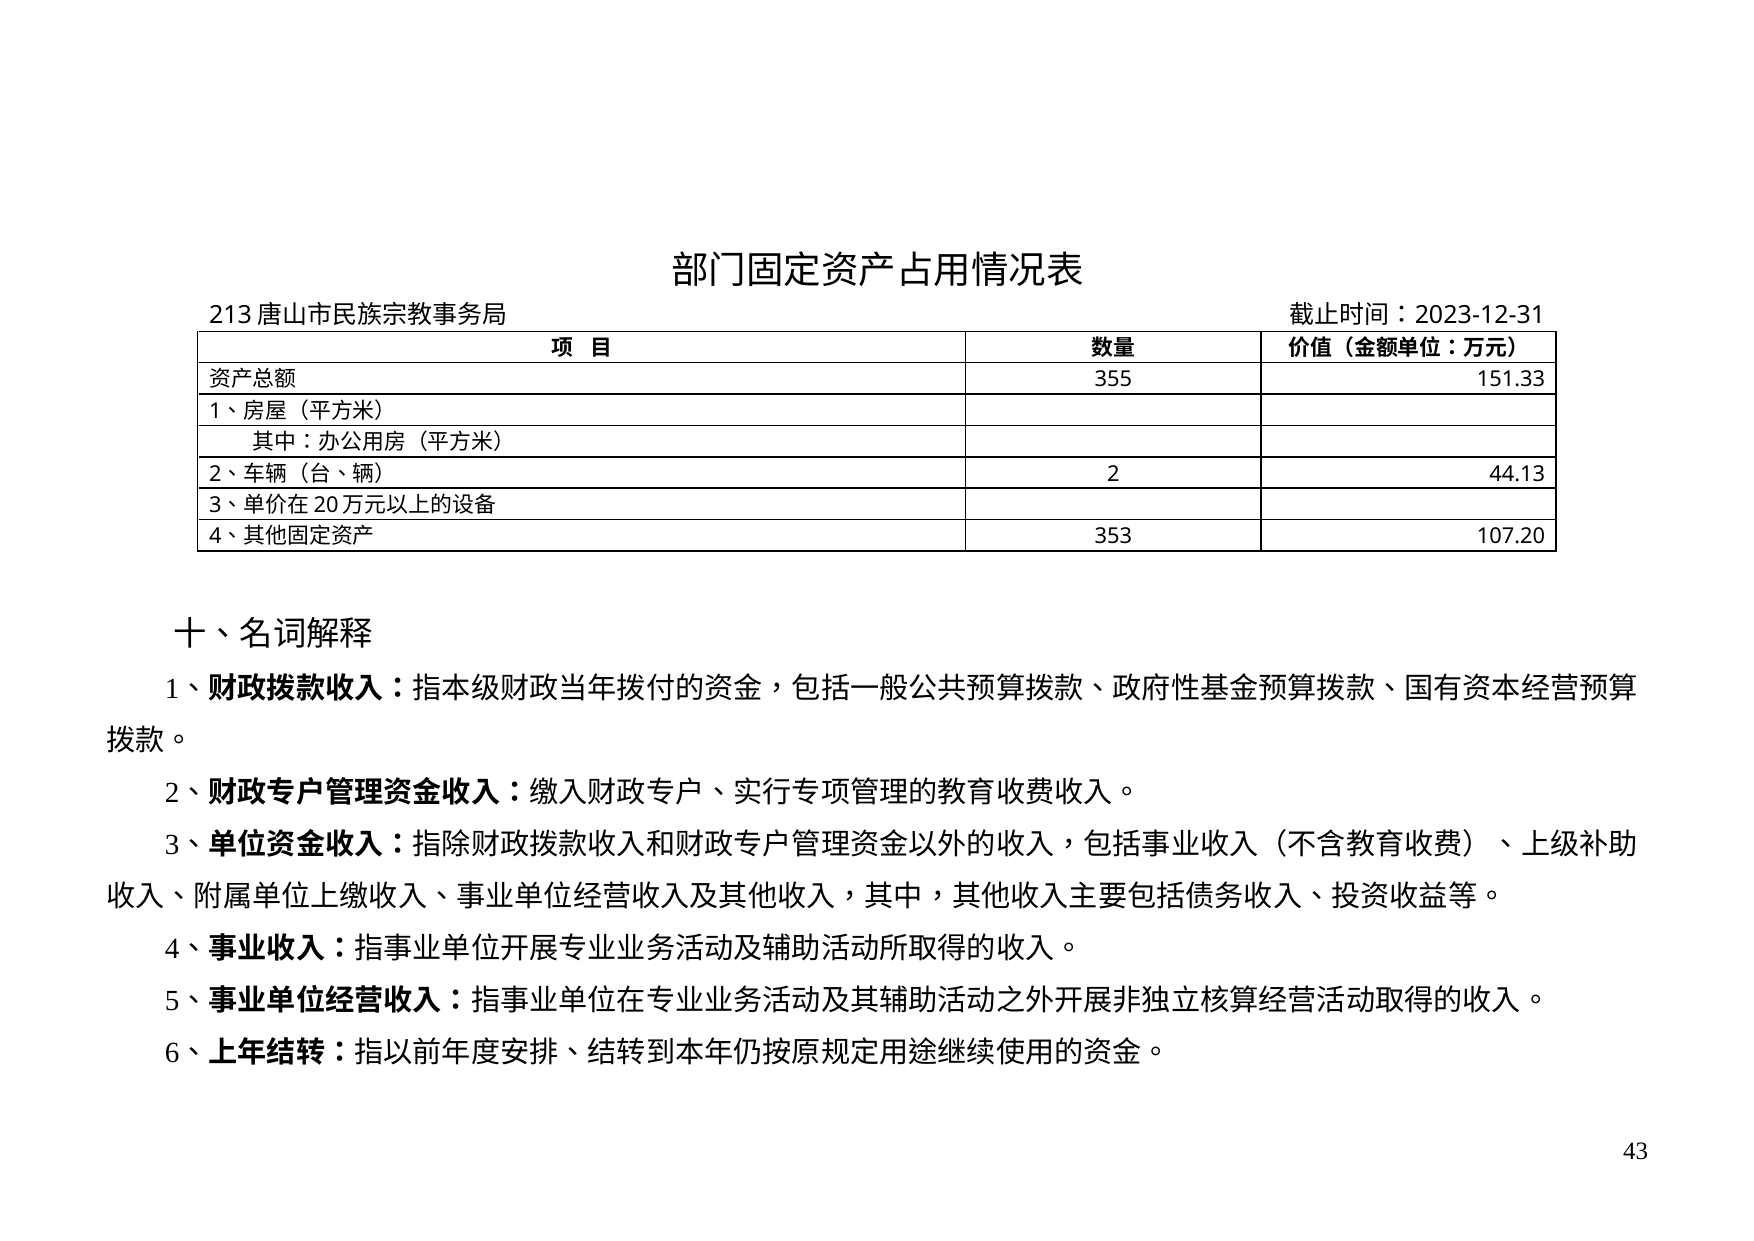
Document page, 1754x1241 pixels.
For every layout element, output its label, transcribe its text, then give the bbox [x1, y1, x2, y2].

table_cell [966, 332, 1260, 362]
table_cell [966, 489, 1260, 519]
text 6、上年结转：指以前年度安排、结转到本年仍按原规定用途继续使用的资金。 [106, 1021, 1648, 1073]
text 十、名词解释 [106, 610, 1648, 656]
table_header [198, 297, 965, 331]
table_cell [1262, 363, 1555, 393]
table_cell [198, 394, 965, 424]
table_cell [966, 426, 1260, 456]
text 5、事业单位经营收入：指事业单位在专业业务活动及其辅助活动之外开展非独立核算经营活动取得的收入。 [106, 969, 1648, 1021]
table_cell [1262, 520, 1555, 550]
text 3、单位资金收入：指除财政拨款收入和财政专户管理资金以外的收入，包括事业收入（不含教育收费）、上级补助收入、附属单位上缴收入、事业单位经营收入及其他收入，其中，其他收入主要包括债务收入、投资收益等。 [106, 813, 1648, 917]
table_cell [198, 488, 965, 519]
text 2、财政专户管理资金收入：缴入财政专户、实行专项管理的教育收费收入。 [106, 761, 1648, 813]
text 1、财政拨款收入：指本级财政当年拨付的资金，包括一般公共预算拨款、政府性基金预算拨款、国有资本经营预算拨款。 [106, 657, 1648, 761]
text 部门固定资产占用情况表 [106, 244, 1648, 295]
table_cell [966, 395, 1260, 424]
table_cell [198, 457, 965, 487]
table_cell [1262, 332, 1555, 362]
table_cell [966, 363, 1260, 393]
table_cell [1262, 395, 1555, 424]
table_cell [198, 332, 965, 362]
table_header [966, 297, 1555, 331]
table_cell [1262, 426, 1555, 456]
text 4、事业收入：指事业单位开展专业业务活动及辅助活动所取得的收入。 [106, 917, 1648, 969]
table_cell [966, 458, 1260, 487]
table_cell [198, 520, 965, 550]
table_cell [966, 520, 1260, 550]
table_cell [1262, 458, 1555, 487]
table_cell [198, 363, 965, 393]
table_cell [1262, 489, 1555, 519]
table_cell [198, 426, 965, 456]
